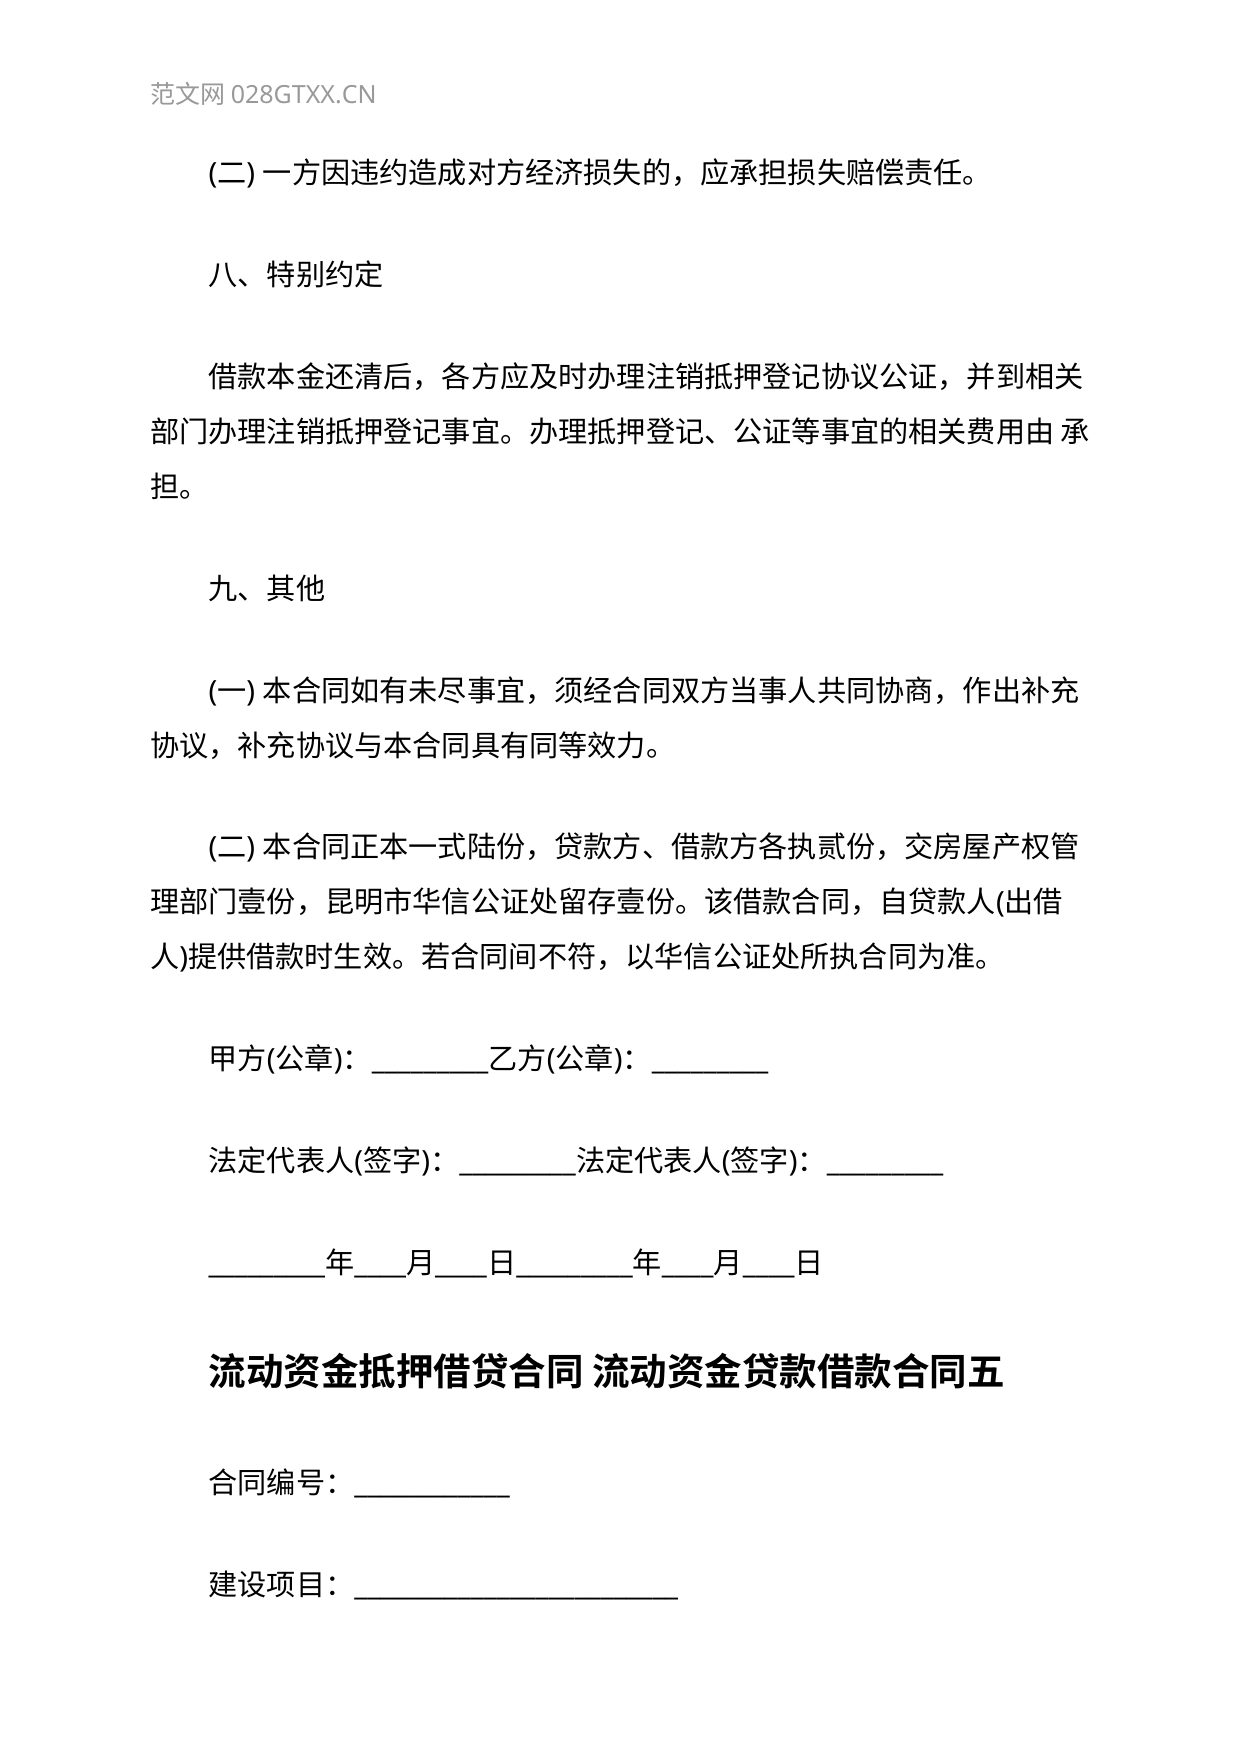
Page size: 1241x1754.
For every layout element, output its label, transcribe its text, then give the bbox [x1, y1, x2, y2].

text 借款本金还清后，各方应及时办理注销抵押登记协议公证，并到相关部门办理注销抵押登记事宜。办理抵押登记、公证等事宜的相关费用由 承担。 [150, 354, 1090, 506]
text 合同编号：____________ [150, 1459, 1090, 1502]
text (二) 一方因违约造成对方经济损失的，应承担损失赔偿责任。 [150, 150, 1090, 192]
text 建设项目：_________________________ [150, 1561, 1090, 1603]
text 法定代表人(签字)：_________法定代表人(签字)：_________ [150, 1138, 1090, 1180]
text 流动资金抵押借贷合同 流动资金贷款借款合同五 [150, 1342, 1090, 1396]
text 甲方(公章)：_________乙方(公章)：_________ [150, 1036, 1090, 1078]
text 八、特别约定 [150, 252, 1090, 294]
text (一) 本合同如有未尽事宜，须经合同双方当事人共同协商，作出补充协议，补充协议与本合同具有同等效力。 [150, 667, 1090, 764]
text (二) 本合同正本一式陆份，贷款方、借款方各执贰份，交房屋产权管理部门壹份，昆明市华信公证处留存壹份。该借款合同，自贷款人(出借人)提供借款时生效。若合同间不符，以华信公证处所执合同为准。 [150, 824, 1090, 976]
text _________年____月____日_________年____月____日 [150, 1240, 1090, 1282]
text 九、其他 [150, 565, 1090, 608]
